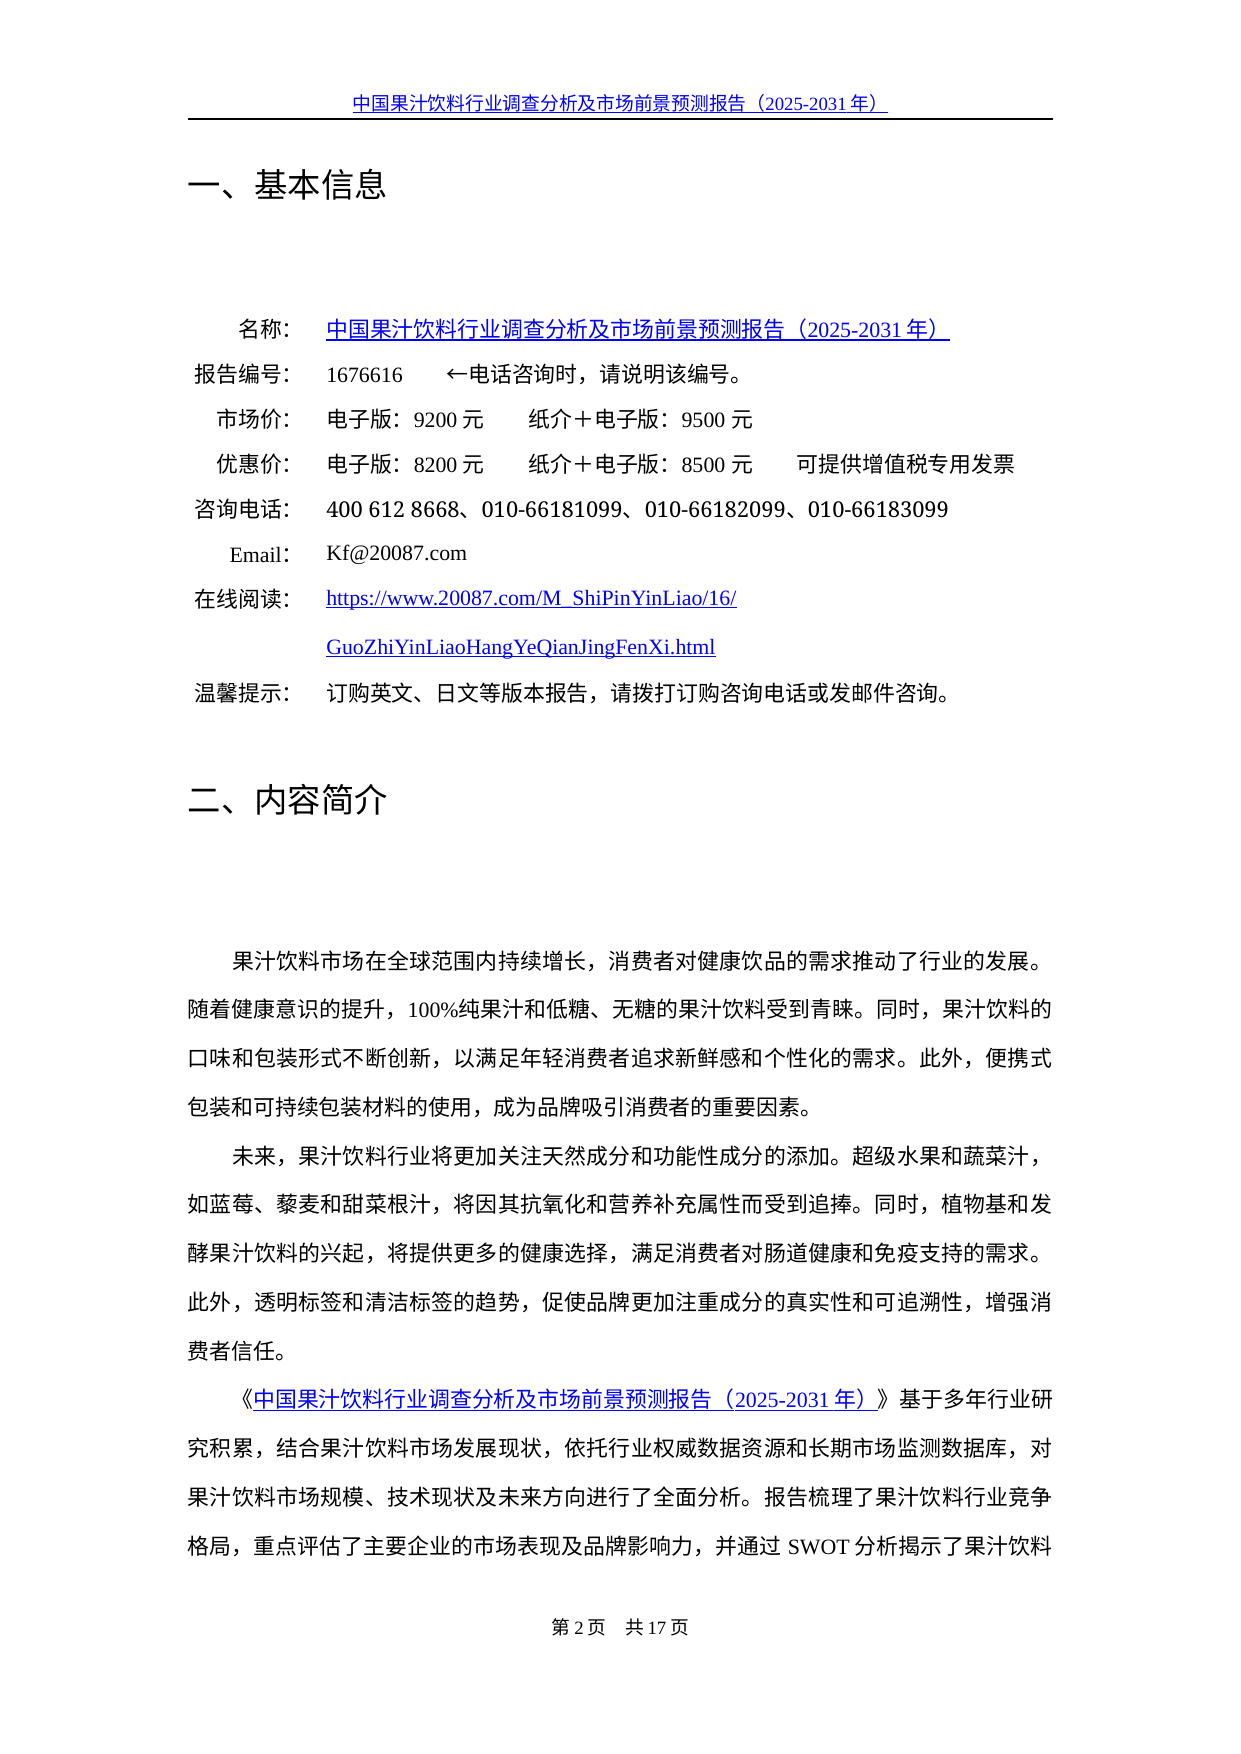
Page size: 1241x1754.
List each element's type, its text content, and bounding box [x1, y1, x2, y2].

table_header 中国果汁饮料行业调查分析及市场前景预测报告（2025-2031年） [315, 312, 1073, 357]
table_cell Email： [167, 537, 315, 582]
table_cell 电子版：8200 元 纸介＋电子版：8500 元 可提供增值税专用发票 [315, 447, 1073, 492]
table_cell 在线阅读： [167, 582, 315, 675]
table_cell 优惠价： [167, 447, 315, 492]
title 二、内容简介 [187, 766, 1053, 831]
table_cell 市场价： [167, 402, 315, 447]
title 一、基本信息 [187, 150, 1053, 215]
table_cell 咨询电话： [167, 492, 315, 537]
table_cell 温馨提示： [167, 675, 315, 720]
table_cell Kf@20087.com [315, 537, 1073, 582]
table_header 名称： [167, 312, 315, 357]
table_cell 报告编号： [167, 357, 315, 402]
table_cell 订购英文、日文等版本报告，请拨打订购咨询电话或发邮件咨询。 [315, 675, 1073, 720]
table_cell 1676616 ←电话咨询时，请说明该编号。 [315, 357, 1073, 402]
table_cell 400 612 8668、010-66181099、010-66182099、010-66183099 [315, 492, 1073, 537]
table_cell 电子版：9200 元 纸介＋电子版：9500 元 [315, 402, 1073, 447]
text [187, 943, 1053, 1561]
table_cell [315, 582, 1073, 675]
